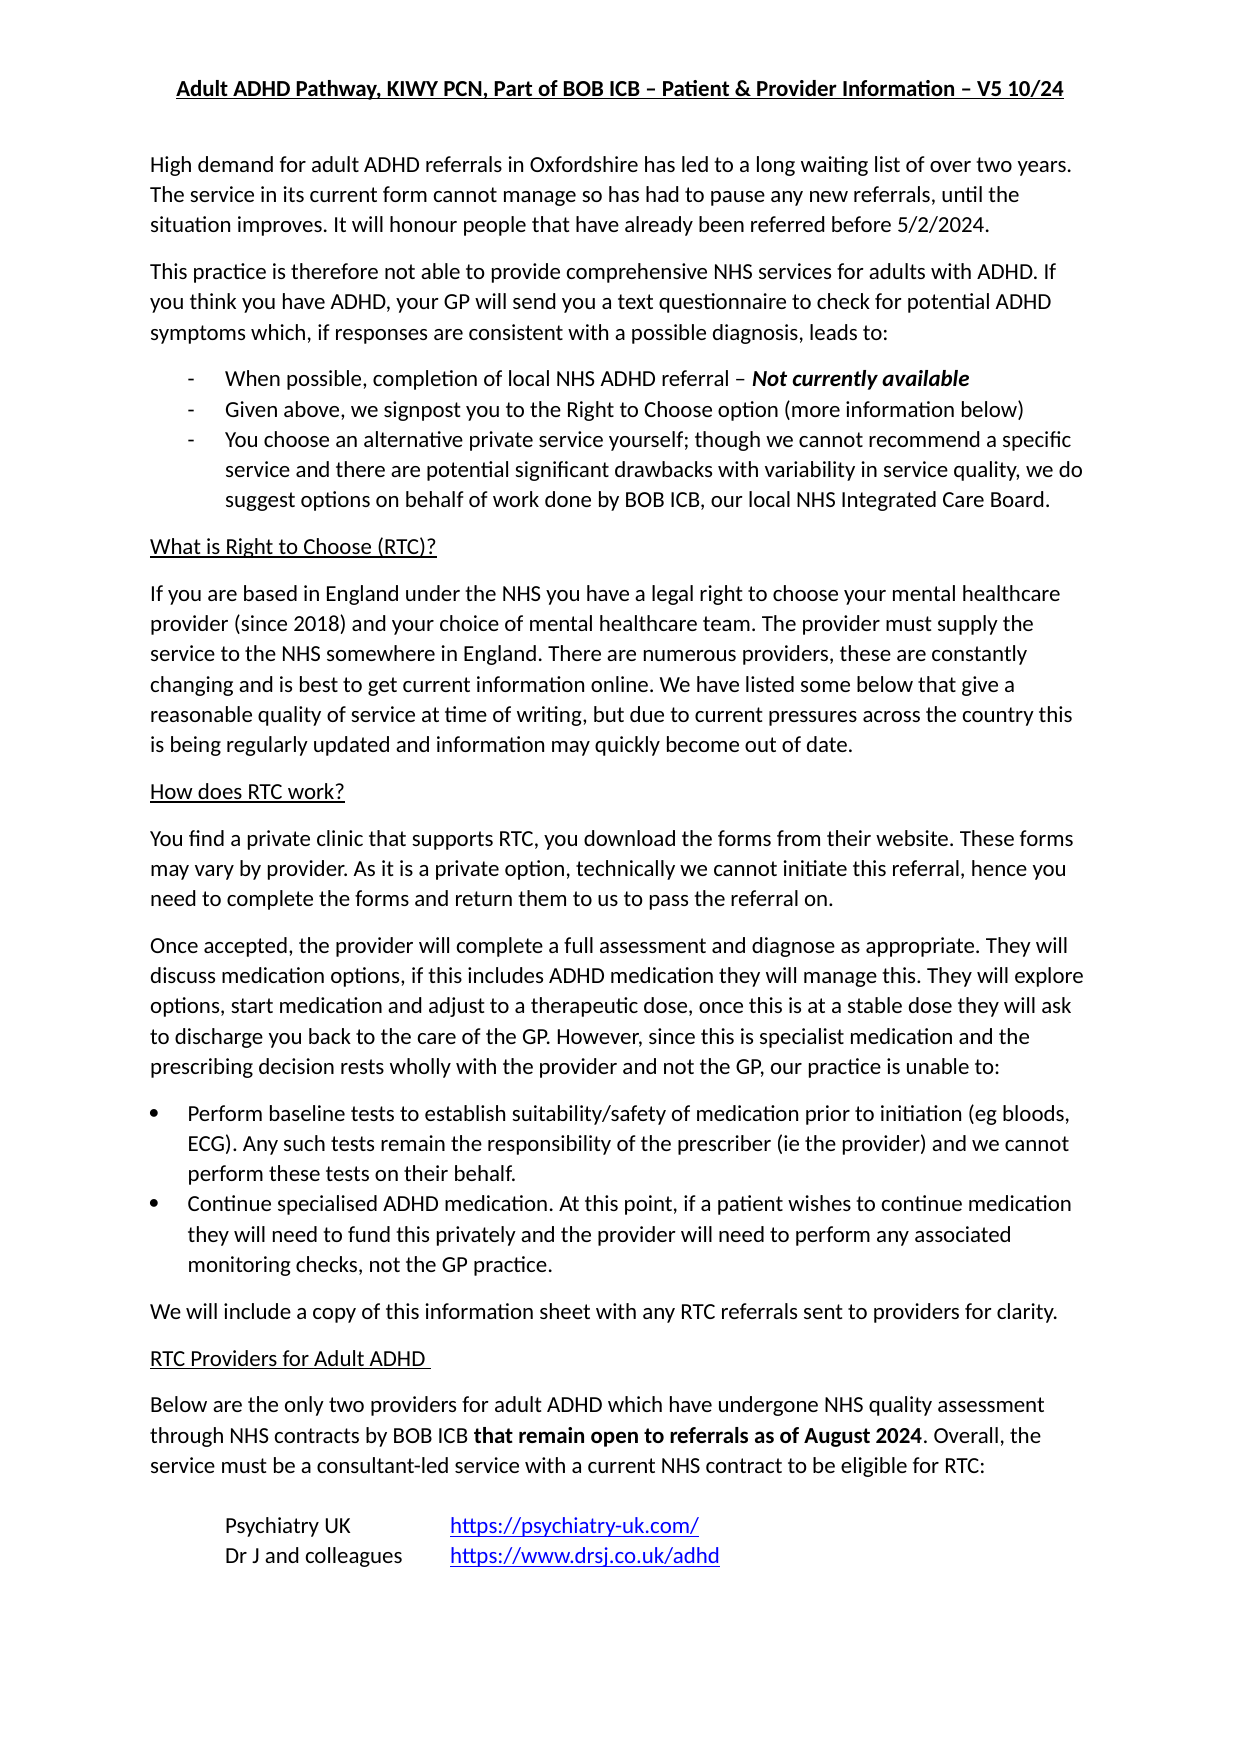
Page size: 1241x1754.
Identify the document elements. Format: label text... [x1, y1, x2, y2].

list You choose an alternative private service yourself; though we cannot recommend a specific service and there are potential significant drawbacks with variability in service quality, we do suggest options on behalf of work done by BOB ICB, our local NHS Integrated Care Board. [187, 425, 1090, 513]
list When possible, completion of local NHS ADHD referral – Not currently available [187, 364, 1090, 393]
text We will include a copy of this information sheet with any RTC referrals sent to providers for clarity. [150, 1297, 1090, 1325]
text This practice is therefore not able to provide comprehensive NHS services for adults with ADHD. If you think you have ADHD, your GP will send you a text questionnaire to check for potential ADHD symptoms which, if responses are consistent with a possible diagnosis, leads to: [150, 257, 1090, 346]
list Perform baseline tests to establish suitability/safety of medication prior to initiation (eg bloods, ECG). Any such tests remain the responsibility of the prescriber (ie the provider) and we cannot perform these tests on their behalf. [150, 1099, 1090, 1187]
text High demand for adult ADHD referrals in Oxfordshire has led to a long waiting list of over two years. The service in its current form cannot manage so has had to pause any new referrals, until the situation improves. It will honour people that have already been referred before 5/2/2024. [150, 150, 1090, 238]
list Given above, we signpost you to the Right to Choose option (more information below) [187, 395, 1090, 423]
text RTC Providers for Adult ADHD [150, 1344, 1090, 1372]
text How does RTC work? [150, 777, 1090, 805]
text Dr J and colleagues https://www.drsj.co.uk/adhd [225, 1542, 1090, 1570]
text Psychiatry UK https://psychiatry-uk.com/ [225, 1511, 1090, 1539]
text You find a private clinic that supports RTC, you download the forms from their website. These forms may vary by provider. As it is a private option, technically we cannot initiate this referral, hence you need to complete the forms and return them to us to pass the referral on. [150, 824, 1090, 912]
text Once accepted, the provider will complete a full assessment and diagnose as appropriate. They will discuss medication options, if this includes ADHD medication they will manage this. They will explore options, start medication and adjust to a therapeutic dose, once this is at a stable dose they will ask to discharge you back to the care of the GP. However, since this is specialist medication and the prescribing decision rests wholly with the provider and not the GP, our practice is unable to: [150, 931, 1090, 1080]
text If you are based in England under the NHS you have a legal right to choose your mental healthcare provider (since 2018) and your choice of mental healthcare team. The provider must supply the service to the NHS somewhere in England. There are numerous providers, these are constantly changing and is best to get current information online. We have listed some below that give a reasonable quality of service at time of writing, but due to current pressures across the country this is being regularly updated and information may quickly become out of date. [150, 579, 1090, 758]
list Continue specialised ADHD medication. At this point, if a patient wishes to continue medication they will need to fund this privately and the provider will need to perform any associated monitoring checks, not the GP practice. [150, 1189, 1090, 1278]
text What is Right to Choose (RTC)? [150, 532, 1090, 560]
text Below are the only two providers for adult ADHD which have undergone NHS quality assessment through NHS contracts by BOB ICB that remain open to referrals as of August 2024. Overall, the service must be a consultant-led service with a current NHS contract to be eligible for RTC: [150, 1391, 1090, 1479]
